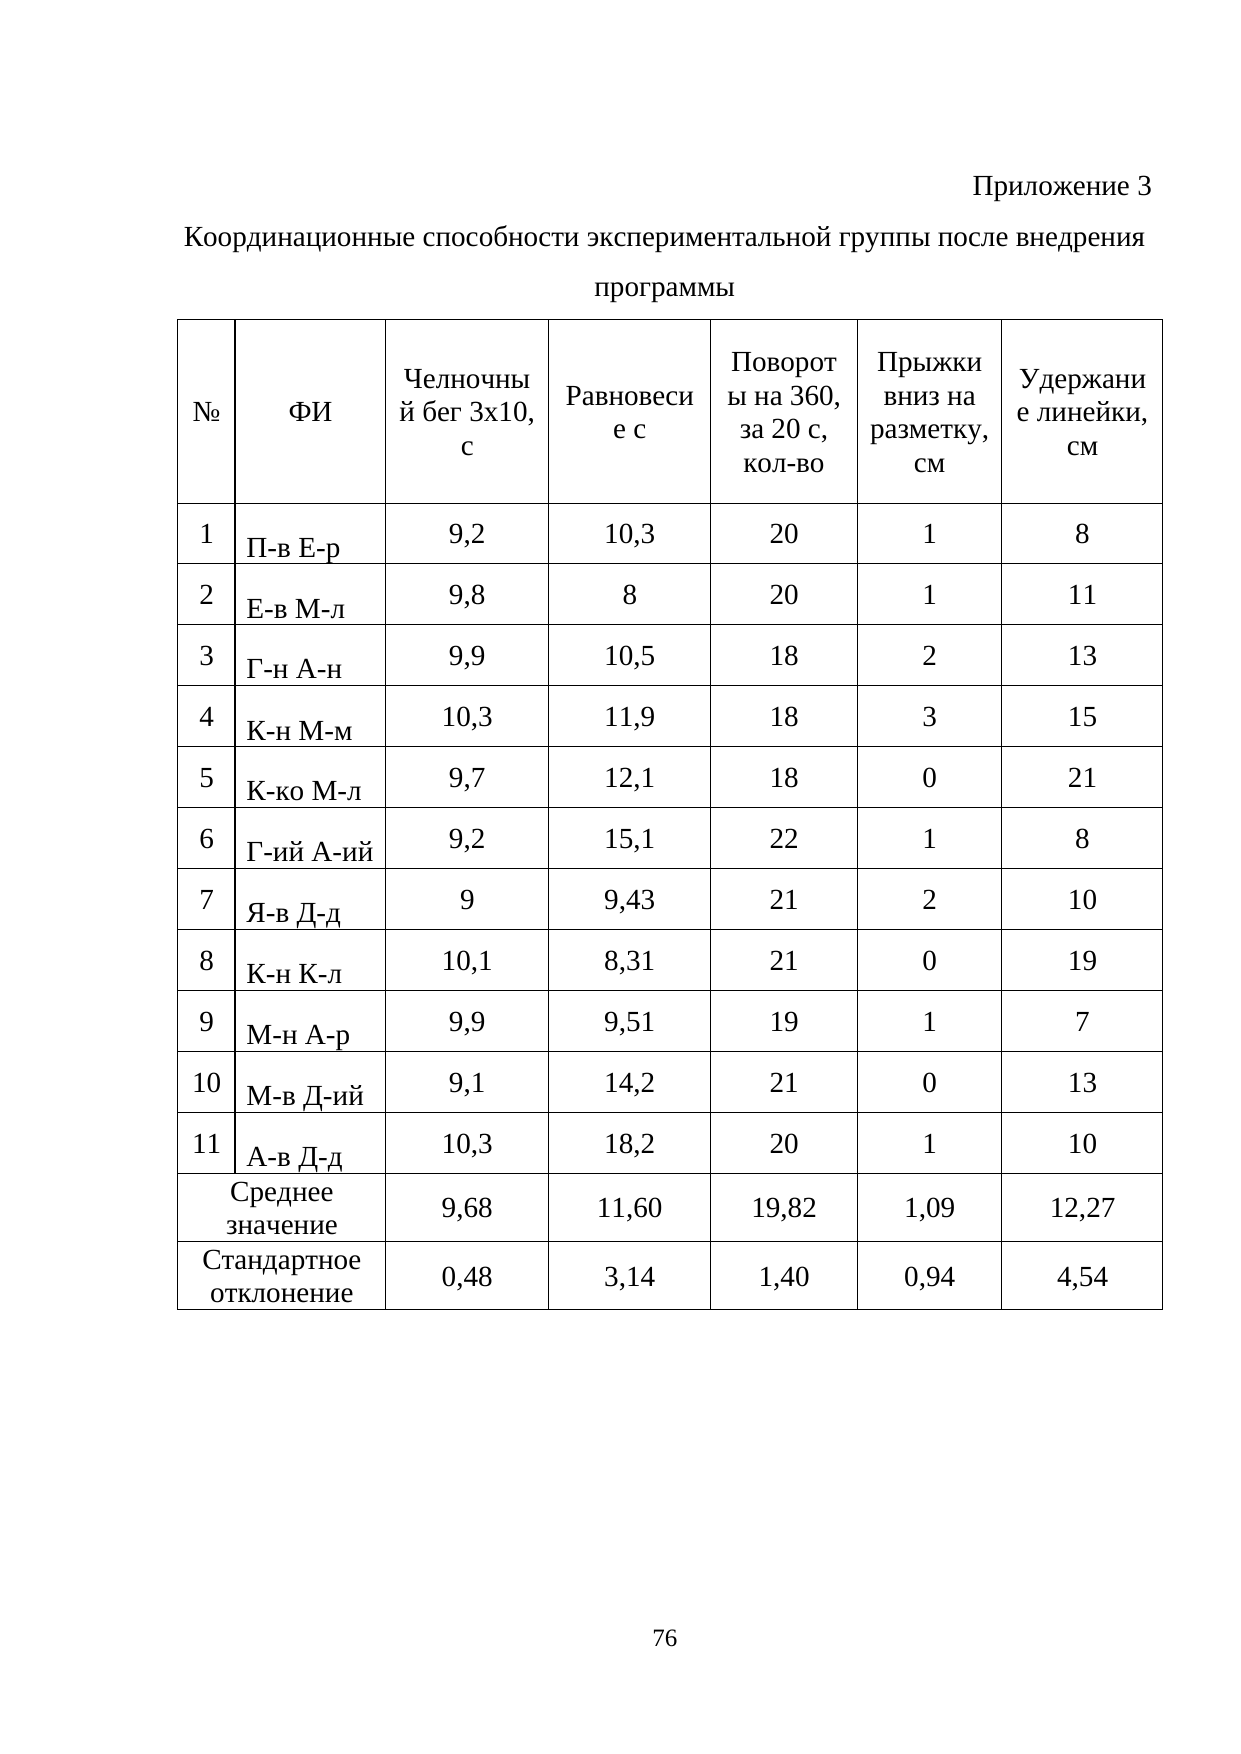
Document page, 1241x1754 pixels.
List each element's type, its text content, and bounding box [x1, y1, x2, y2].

table_cell Г-ий А-ий [236, 808, 385, 868]
table_cell 9,51 [549, 991, 710, 1051]
table_cell 9,43 [549, 869, 710, 929]
table_cell 3 [178, 625, 234, 685]
table_cell 19 [711, 991, 857, 1051]
table_cell 0 [858, 1052, 1001, 1112]
table_cell 0 [858, 747, 1001, 807]
table_cell 14,2 [549, 1052, 710, 1112]
table_cell 15,1 [549, 808, 710, 868]
table_header Удержание линейки, см [1002, 320, 1162, 502]
table_cell 1 [178, 504, 234, 563]
table_cell 20 [711, 504, 857, 563]
table_cell 1,09 [858, 1174, 1001, 1241]
table_cell 21 [1002, 747, 1162, 807]
table_cell 11 [178, 1113, 234, 1173]
table_cell 1 [858, 504, 1001, 563]
table_cell 8 [178, 930, 234, 990]
table_header Повороты на 360, за 20 с, кол-во [711, 320, 857, 502]
table_cell 2 [178, 564, 234, 624]
table_header Прыжки вниз на разметку, см [858, 320, 1001, 502]
table_cell П-в Е-р [236, 504, 385, 563]
table_cell 10 [1002, 1113, 1162, 1173]
table_cell 0,48 [386, 1242, 548, 1309]
table_cell 2 [858, 869, 1001, 929]
table_cell К-н К-л [236, 930, 385, 990]
table_cell 9 [178, 991, 234, 1051]
table_cell 1 [858, 1113, 1001, 1173]
text Приложение 3 [177, 168, 1152, 202]
table_header Равновесие с [549, 320, 710, 502]
table_cell 21 [711, 869, 857, 929]
table_cell 10,3 [549, 504, 710, 563]
table_cell 9,2 [386, 504, 548, 563]
table_cell Среднее значение [178, 1174, 385, 1241]
table_cell 4 [178, 686, 234, 746]
table_cell 21 [711, 930, 857, 990]
table_cell 1 [858, 991, 1001, 1051]
table_cell М-н А-р [236, 991, 385, 1051]
table_cell 9,2 [386, 808, 548, 868]
table_cell 13 [1002, 625, 1162, 685]
table_cell 9,7 [386, 747, 548, 807]
table_cell 0 [858, 930, 1001, 990]
table_cell 12,27 [1002, 1174, 1162, 1241]
table_cell 7 [1002, 991, 1162, 1051]
table_cell 10,3 [386, 686, 548, 746]
table_cell Я-в Д-д [236, 869, 385, 929]
table_cell 18 [711, 686, 857, 746]
table_cell 19 [1002, 930, 1162, 990]
table_cell 19,82 [711, 1174, 857, 1241]
table_cell 10,5 [549, 625, 710, 685]
table_cell 1 [858, 564, 1001, 624]
table_cell 11 [1002, 564, 1162, 624]
table_cell 9,9 [386, 991, 548, 1051]
table_cell Г-н А-н [236, 625, 385, 685]
table_cell К-ко М-л [236, 747, 385, 807]
table_cell 11,9 [549, 686, 710, 746]
table_cell 10,3 [386, 1113, 548, 1173]
table_cell 21 [711, 1052, 857, 1112]
table_cell 6 [178, 808, 234, 868]
table_cell 3 [858, 686, 1001, 746]
table_cell 1 [858, 808, 1001, 868]
table_cell 20 [711, 564, 857, 624]
table_cell 10,1 [386, 930, 548, 990]
table_cell 0,94 [858, 1242, 1001, 1309]
table_cell 8,31 [549, 930, 710, 990]
text Координационные способности экспериментальной группы после внедрения программы [177, 219, 1152, 303]
table_cell А-в Д-д [236, 1113, 385, 1173]
table_cell 12,1 [549, 747, 710, 807]
table_cell 20 [711, 1113, 857, 1173]
table_cell 3,14 [549, 1242, 710, 1309]
table_cell 1,40 [711, 1242, 857, 1309]
table_cell 9,1 [386, 1052, 548, 1112]
table_cell 8 [1002, 504, 1162, 563]
table_cell 8 [549, 564, 710, 624]
table_cell 9,8 [386, 564, 548, 624]
table_cell 8 [1002, 808, 1162, 868]
table_cell 2 [858, 625, 1001, 685]
table_header ФИ [236, 320, 385, 502]
table_cell 18 [711, 747, 857, 807]
table_cell 11,60 [549, 1174, 710, 1241]
table_cell 9,9 [386, 625, 548, 685]
table_cell 10 [178, 1052, 234, 1112]
table_cell 22 [711, 808, 857, 868]
table_cell К-н М-м [236, 686, 385, 746]
table_cell 9,68 [386, 1174, 548, 1241]
table_cell 9 [386, 869, 548, 929]
table_cell 4,54 [1002, 1242, 1162, 1309]
table_cell 13 [1002, 1052, 1162, 1112]
table_cell 18 [711, 625, 857, 685]
table_cell М-в Д-ий [236, 1052, 385, 1112]
table_cell 7 [178, 869, 234, 929]
table_cell 5 [178, 747, 234, 807]
table_cell 18,2 [549, 1113, 710, 1173]
table_header № [178, 320, 234, 502]
table_cell 15 [1002, 686, 1162, 746]
table_cell 10 [1002, 869, 1162, 929]
table_cell Е-в М-л [236, 564, 385, 624]
table_header Челночный бег 3х10, с [386, 320, 548, 502]
table_cell Стандартное отклонение [178, 1242, 385, 1309]
